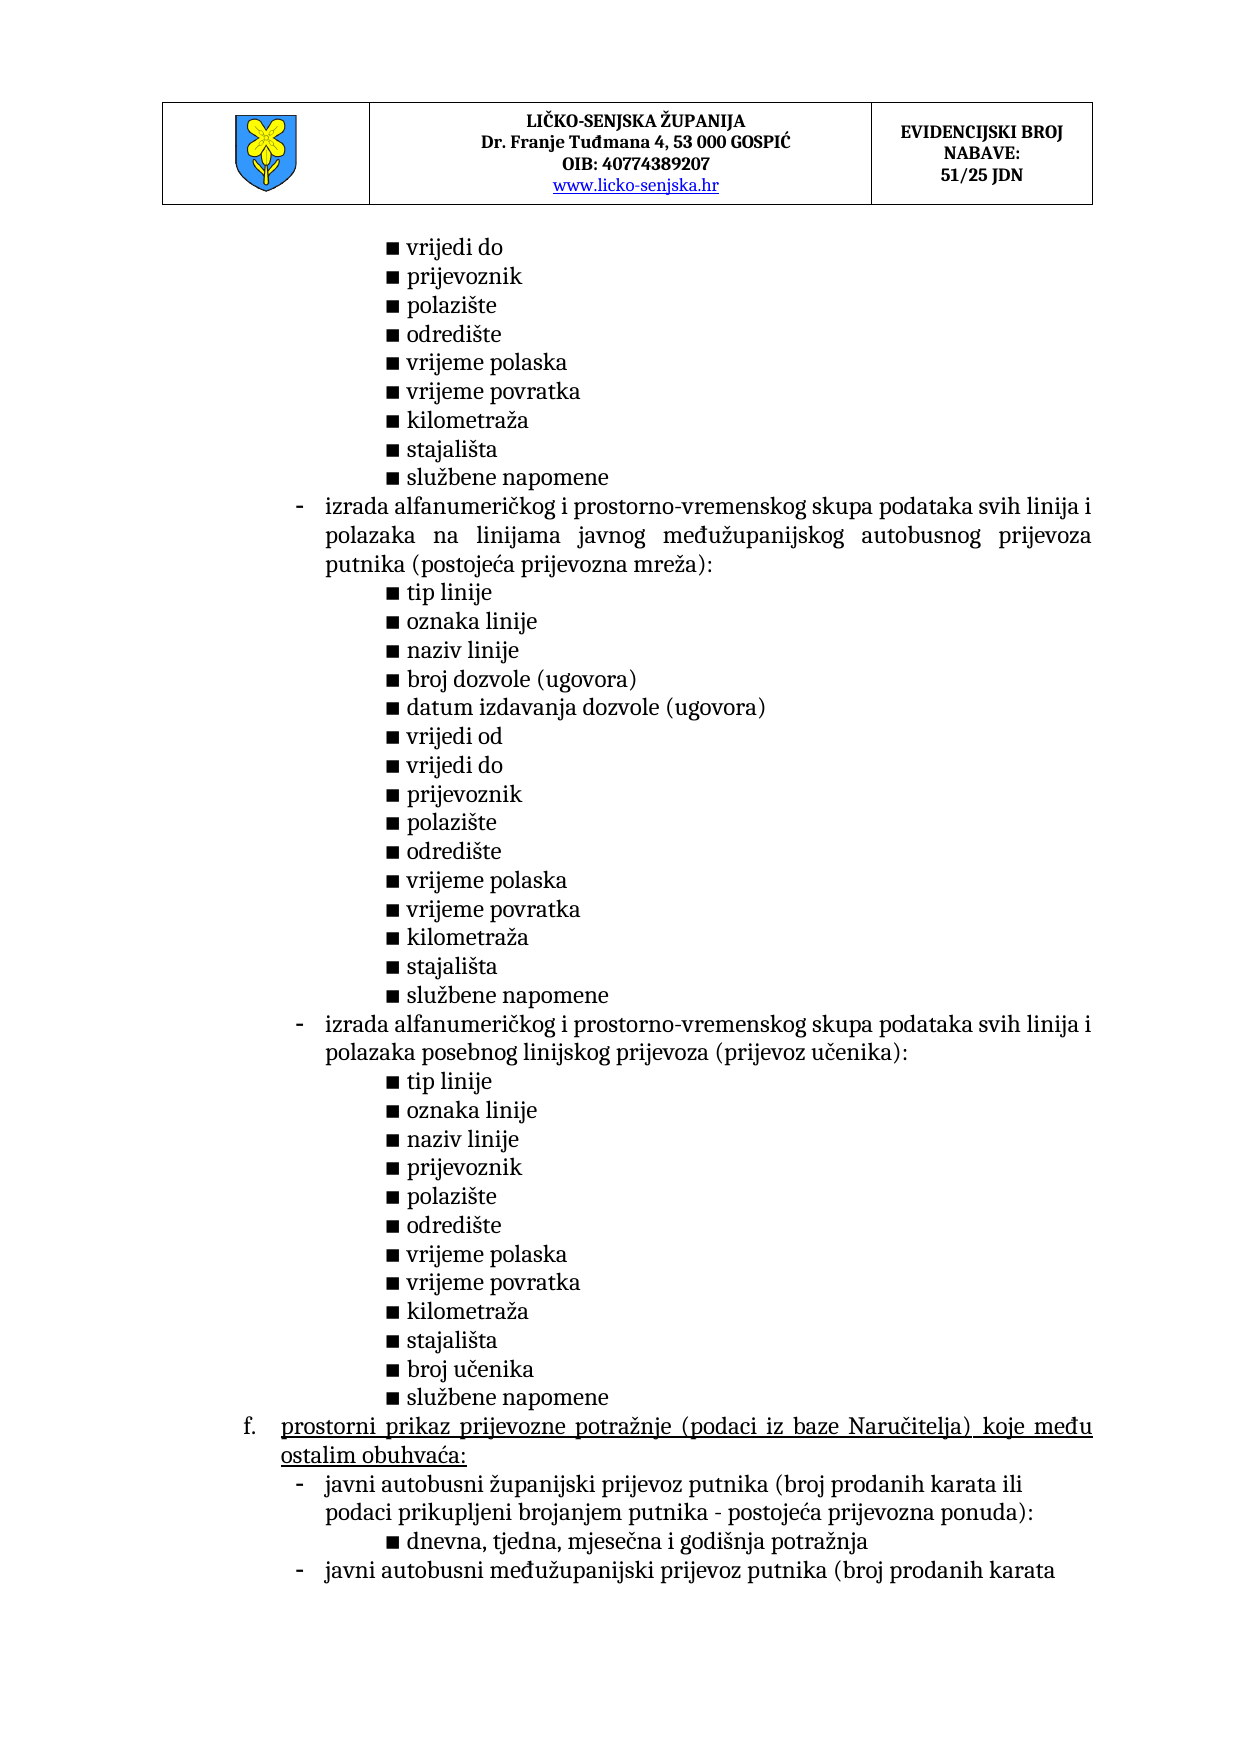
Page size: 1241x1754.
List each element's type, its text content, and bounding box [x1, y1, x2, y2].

list javni autobusni međužupanijski prijevoz putnika (broj prodanih karata [295, 1556, 1093, 1584]
text ▪ vrijeme povratka [236, 1268, 1093, 1297]
text ▪ kilometraža [236, 1297, 1093, 1326]
text ▪ vrijedi do [236, 751, 1093, 779]
text ▪ vrijeme polaska [236, 866, 1093, 894]
text ▪ polazište [236, 1182, 1093, 1211]
picture [235, 115, 297, 192]
text ▪ naziv linije [236, 1124, 1093, 1153]
text ▪ službene napomene [236, 1383, 1093, 1412]
text ▪ odredište [236, 1211, 1093, 1239]
text ▪ prijevoznik [236, 262, 1093, 291]
text ▪ vrijeme polaska [236, 1239, 1093, 1268]
list javni autobusni županijski prijevoz putnika (broj prodanih karata ili [295, 1469, 1093, 1498]
text ▪ polazište [236, 291, 1093, 319]
text podaci prikupljeni brojanjem putnika - postojeća prijevozna ponuda): [236, 1498, 1093, 1527]
text ▪ službene napomene [236, 981, 1093, 1009]
text ▪ vrijeme polaska [236, 348, 1093, 377]
text ▪ vrijeme povratka [236, 894, 1093, 923]
text ▪ stajališta [236, 434, 1093, 463]
text ▪ kilometraža [236, 406, 1093, 434]
text ▪ polazište [236, 808, 1093, 837]
text ▪ tip linije [236, 578, 1093, 607]
list izrada alfanumeričkog i prostorno-vremenskog skupa podataka svih linija i polazaka na linijama javnog međužupanijskog autobusnog prijevoza putnika (postojeća prijevozna mreža): [295, 492, 1093, 578]
text ▪ dnevna, tjedna, mjesečna i godišnja potražnja [236, 1527, 1093, 1556]
text ▪ datum izdavanja dozvole (ugovora) [236, 693, 1093, 722]
text ▪ odredište [236, 319, 1093, 348]
text ▪ vrijedi od [236, 722, 1093, 751]
text ▪ stajališta [236, 952, 1093, 981]
text ▪ oznaka linije [236, 607, 1093, 636]
list prostorni prikaz prijevozne potražnje (podaci iz baze Naručitelja) koje među ostalim obuhvaća: [243, 1412, 1093, 1469]
text ▪ broj učenika [236, 1354, 1093, 1383]
text ▪ naziv linije [236, 636, 1093, 664]
text ▪ vrijedi do [236, 233, 1093, 262]
text ▪ tip linije [236, 1067, 1093, 1096]
list izrada alfanumeričkog i prostorno-vremenskog skupa podataka svih linija i polazaka posebnog linijskog prijevoza (prijevoz učenika): [295, 1009, 1093, 1067]
text ▪ prijevoznik [236, 1153, 1093, 1182]
text ▪ vrijeme povratka [236, 377, 1093, 406]
text ▪ kilometraža [236, 923, 1093, 952]
text ▪ stajališta [236, 1326, 1093, 1354]
text ▪ prijevoznik [236, 779, 1093, 808]
text ▪ službene napomene [236, 463, 1093, 492]
text ▪ oznaka linije [236, 1096, 1093, 1124]
text ▪ broj dozvole (ugovora) [236, 664, 1093, 693]
text ▪ odredište [236, 837, 1093, 866]
